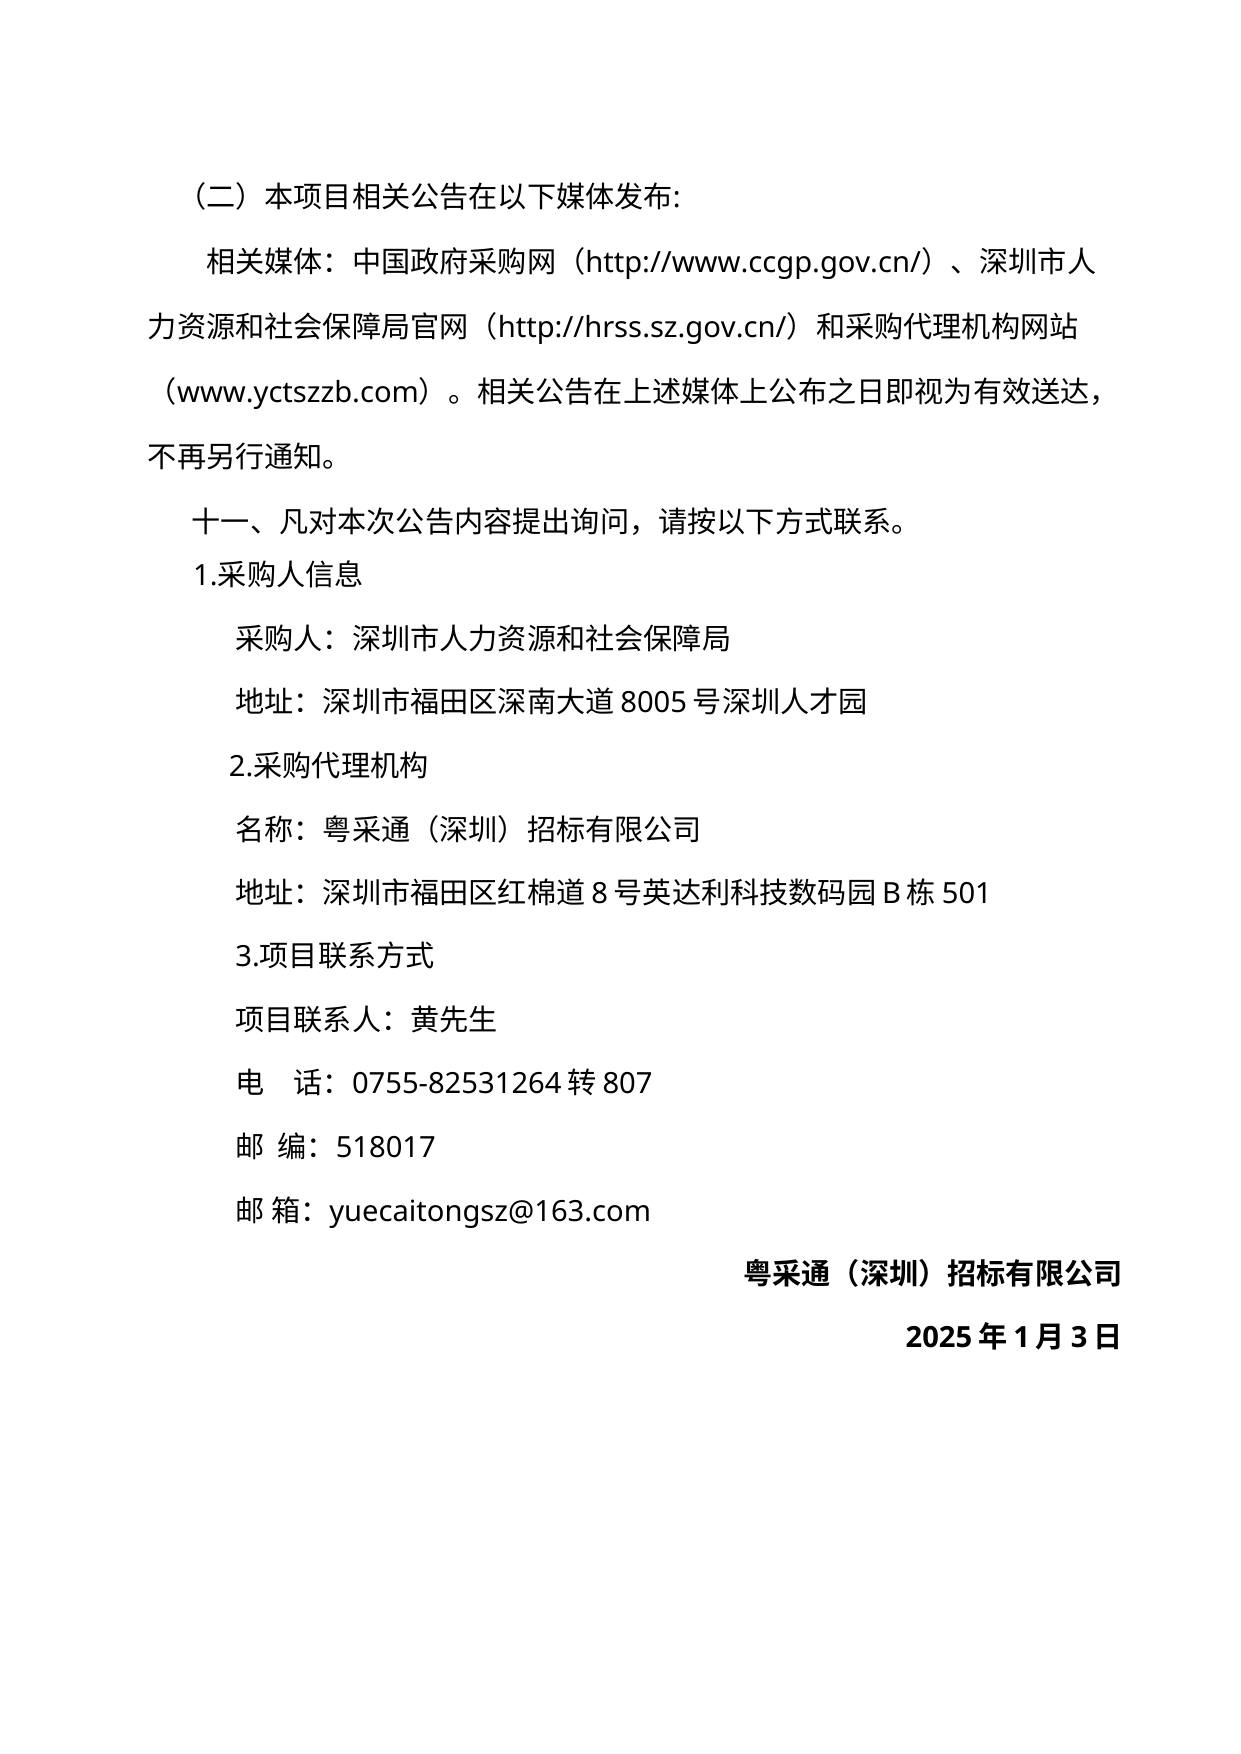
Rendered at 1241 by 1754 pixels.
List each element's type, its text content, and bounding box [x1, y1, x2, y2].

text 地址：深圳市福田区深南大道8005号深圳人才园 [148, 679, 1122, 721]
text 十一、凡对本次公告内容提出询问，请按以下方式联系。 [191, 487, 1122, 552]
text 电 话：0755-82531264转807 [148, 1060, 1122, 1102]
text 邮 编：518017 [148, 1123, 1122, 1166]
text 3.项目联系方式 [148, 933, 1122, 975]
text 1.采购人信息 [148, 552, 1122, 594]
text 项目联系人：黄先生 [148, 997, 1122, 1039]
text 相关媒体：中国政府采购网（http://www.ccgp.gov.cn/）、深圳市人力资源和社会保障局官网（http://hrss.sz.gov.cn/）和采购代理机构网站（www.yctszzb.com）。相关公告在上述媒体上公布之日即视为有效送达，不再另行通知。 [148, 227, 1122, 487]
text 名称：粤采通（深圳）招标有限公司 [148, 806, 1122, 848]
text 邮 箱：yuecaitongsz@163.com [148, 1187, 1122, 1229]
text （二）本项目相关公告在以下媒体发布: [148, 162, 1122, 227]
text 采购人：深圳市人力资源和社会保障局 [148, 616, 1122, 658]
text 地址：深圳市福田区红棉道8号英达利科技数码园B栋501 [148, 869, 1122, 912]
text 2.采购代理机构 [229, 742, 1122, 785]
text 粤采通（深圳）招标有限公司 [148, 1251, 1122, 1293]
text 2025年1月3日 [148, 1314, 1122, 1356]
